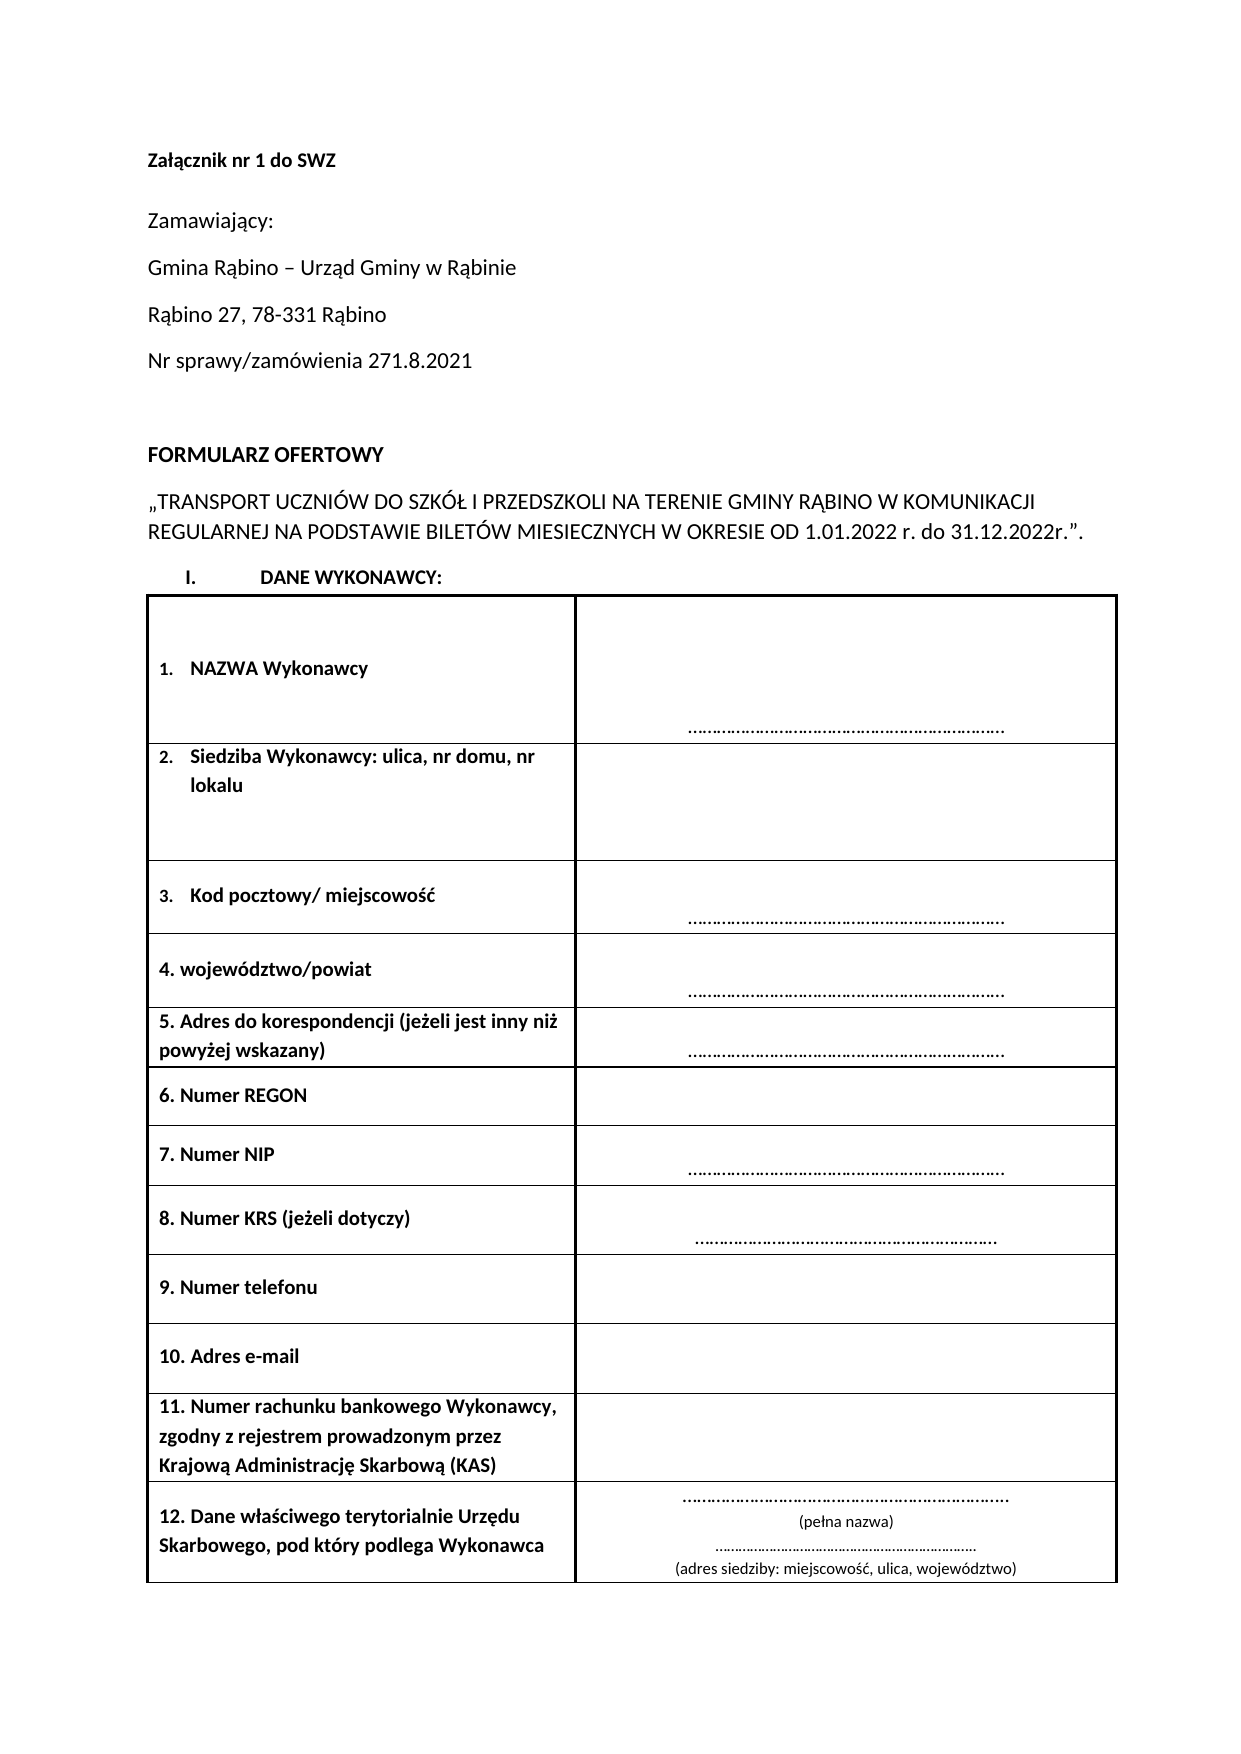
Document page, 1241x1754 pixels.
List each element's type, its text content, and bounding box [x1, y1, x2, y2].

table_cell [577, 744, 1115, 860]
table_cell 12. Dane właściwego terytorialnie Urzędu Skarbowego, pod który podlega Wykonawca [149, 1482, 574, 1582]
text FORMULARZ OFERTOWY [148, 440, 1093, 468]
table_cell 4. województwo/powiat [149, 934, 574, 1007]
table_cell ………………………………………………………… [577, 1008, 1115, 1066]
table_cell Kod pocztowy/ miejscowość [149, 861, 574, 933]
text Załącznik nr 1 do SWZ [148, 148, 1093, 173]
table_cell 8. Numer KRS (jeżeli dotyczy) [149, 1186, 574, 1254]
table_cell ………………………………………………………….. (pełna nazwa) ………………………………………………………….. (adres siedziby: miejscowość, ulica, województwo) [577, 1482, 1115, 1582]
table_cell 9. Numer telefonu [149, 1255, 574, 1323]
table_cell [577, 1255, 1115, 1323]
table_cell 11. Numer rachunku bankowego Wykonawcy, zgodny z rejestrem prowadzonym przez Krajową Administrację Skarbową (KAS) [149, 1394, 574, 1481]
table_cell 10. Adres e-mail [149, 1324, 574, 1393]
text Gmina Rąbino – Urząd Gminy w Rąbinie [148, 253, 1093, 281]
table_cell [577, 1324, 1115, 1393]
table_cell 5. Adres do korespondencji (jeżeli jest inny niż powyżej wskazany) [149, 1008, 574, 1066]
table_cell [577, 1068, 1115, 1125]
table_cell ………………………………………………………… [577, 1126, 1115, 1184]
table_cell [577, 1394, 1115, 1481]
text Zamawiający: [148, 206, 1093, 234]
text „TRANSPORT UCZNIÓW DO SZKÓŁ I PRZEDSZKOLI NA TERENIE GMINY RĄBINO W KOMUNIKACJI REGULARNEJ NA PODSTAWIE BILETÓW MIESIECZNYCH W OKRESIE OD 1.01.2022 r. do 31.12.2022r.”. [148, 487, 1093, 545]
table_cell ………………………………………………………… [577, 861, 1115, 933]
table_cell 6. Numer REGON [149, 1068, 574, 1125]
table_cell 7. Numer NIP [149, 1126, 574, 1184]
table_header NAZWA Wykonawcy [149, 597, 574, 742]
table_cell ………………………………………………………… [577, 934, 1115, 1007]
list DANE WYKONAWCY: [185, 564, 1093, 590]
text Rąbino 27, 78-331 Rąbino [148, 300, 1093, 328]
text Nr sprawy/zamówienia 271.8.2021 [148, 347, 1093, 374]
table_cell Siedziba Wykonawcy: ulica, nr domu, nr lokalu [149, 744, 574, 860]
table_header ………………………………………………………… [577, 597, 1115, 742]
table_cell ……………………………………………………… [577, 1186, 1115, 1254]
